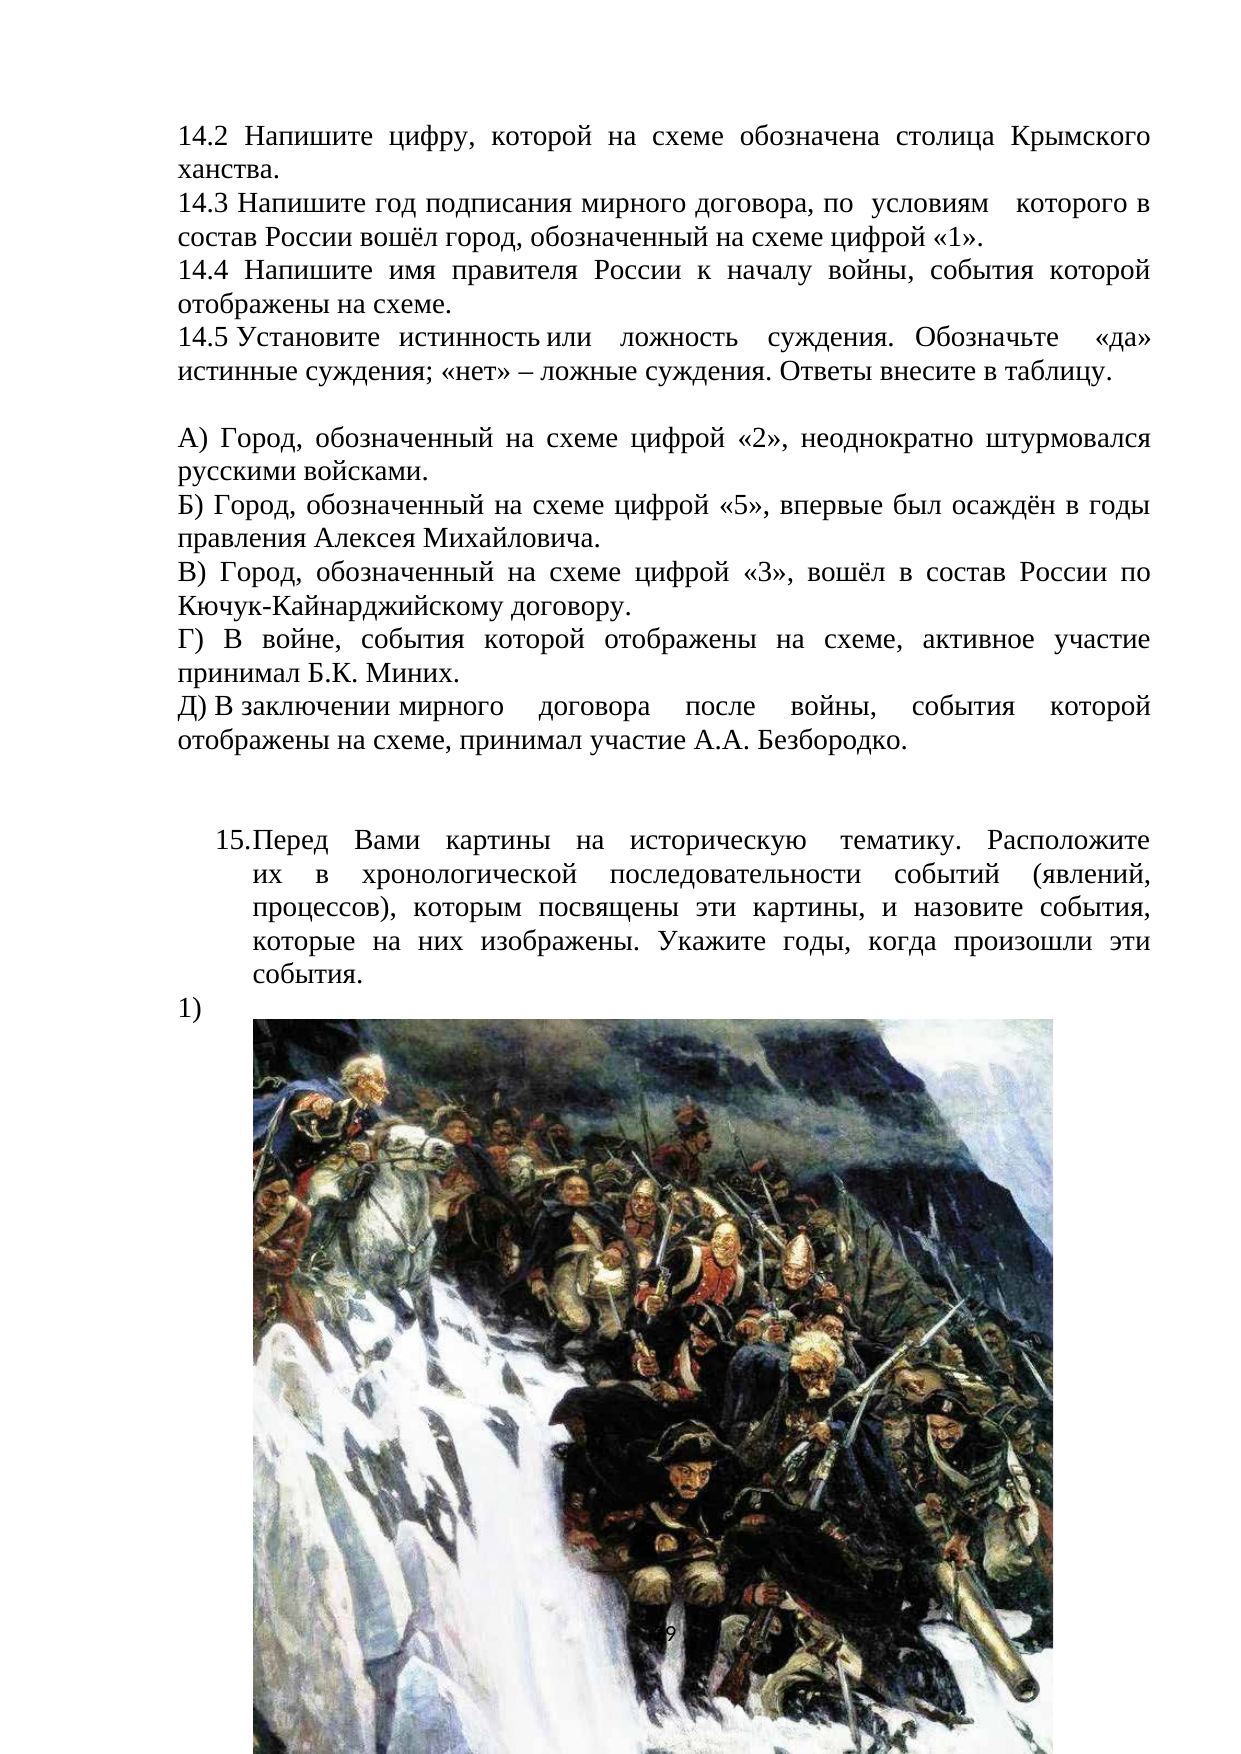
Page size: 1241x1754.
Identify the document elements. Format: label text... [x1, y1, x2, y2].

text В) Город, обозначенный на схеме цифрой «3», вошёл в состав России по Кючук-Кайнарджийскому договору. [177, 554, 1152, 621]
list Перед Вами картины на историческую тематику. Расположите их в хронологической последовательности событий (явлений, процессов), которым посвящены эти картины, и назовите события, которые на них изображены. Укажите годы, когда произошли эти события. [215, 822, 1152, 990]
text 1) [177, 990, 1152, 1024]
text Д) В заключении мирного договора после войны, события которой отображены на схеме, принимал участие А.А. Безбородко. [177, 688, 1152, 755]
text Б) Город, обозначенный на схеме цифрой «5», впервые был осаждён в годы правления Алексея Михайловича. [177, 487, 1152, 554]
text 14.4 Напишите имя правителя России к началу войны, события которой отображены на схеме. [177, 252, 1152, 319]
text 14.2 Напишите цифру, которой на схеме обозначена столица Крымского ханства. [177, 118, 1152, 185]
text Г) В войне, события которой отображены на схеме, активное участие принимал Б.К. Миних. [177, 621, 1152, 688]
text 14.5 Установите истинность или ложность суждения. Обозначьте «да» истинные суждения; «нет» – ложные суждения. Ответы внесите в таблицу. [177, 319, 1152, 386]
text 14.3 Напишите год подписания мирного договора, по условиям которого в состав России вошёл город, обозначенный на схеме цифрой «1». [177, 185, 1152, 252]
text А) Город, обозначенный на схеме цифрой «2», неоднократно штурмовался русскими войсками. [177, 420, 1152, 487]
picture [253, 1024, 1054, 1754]
